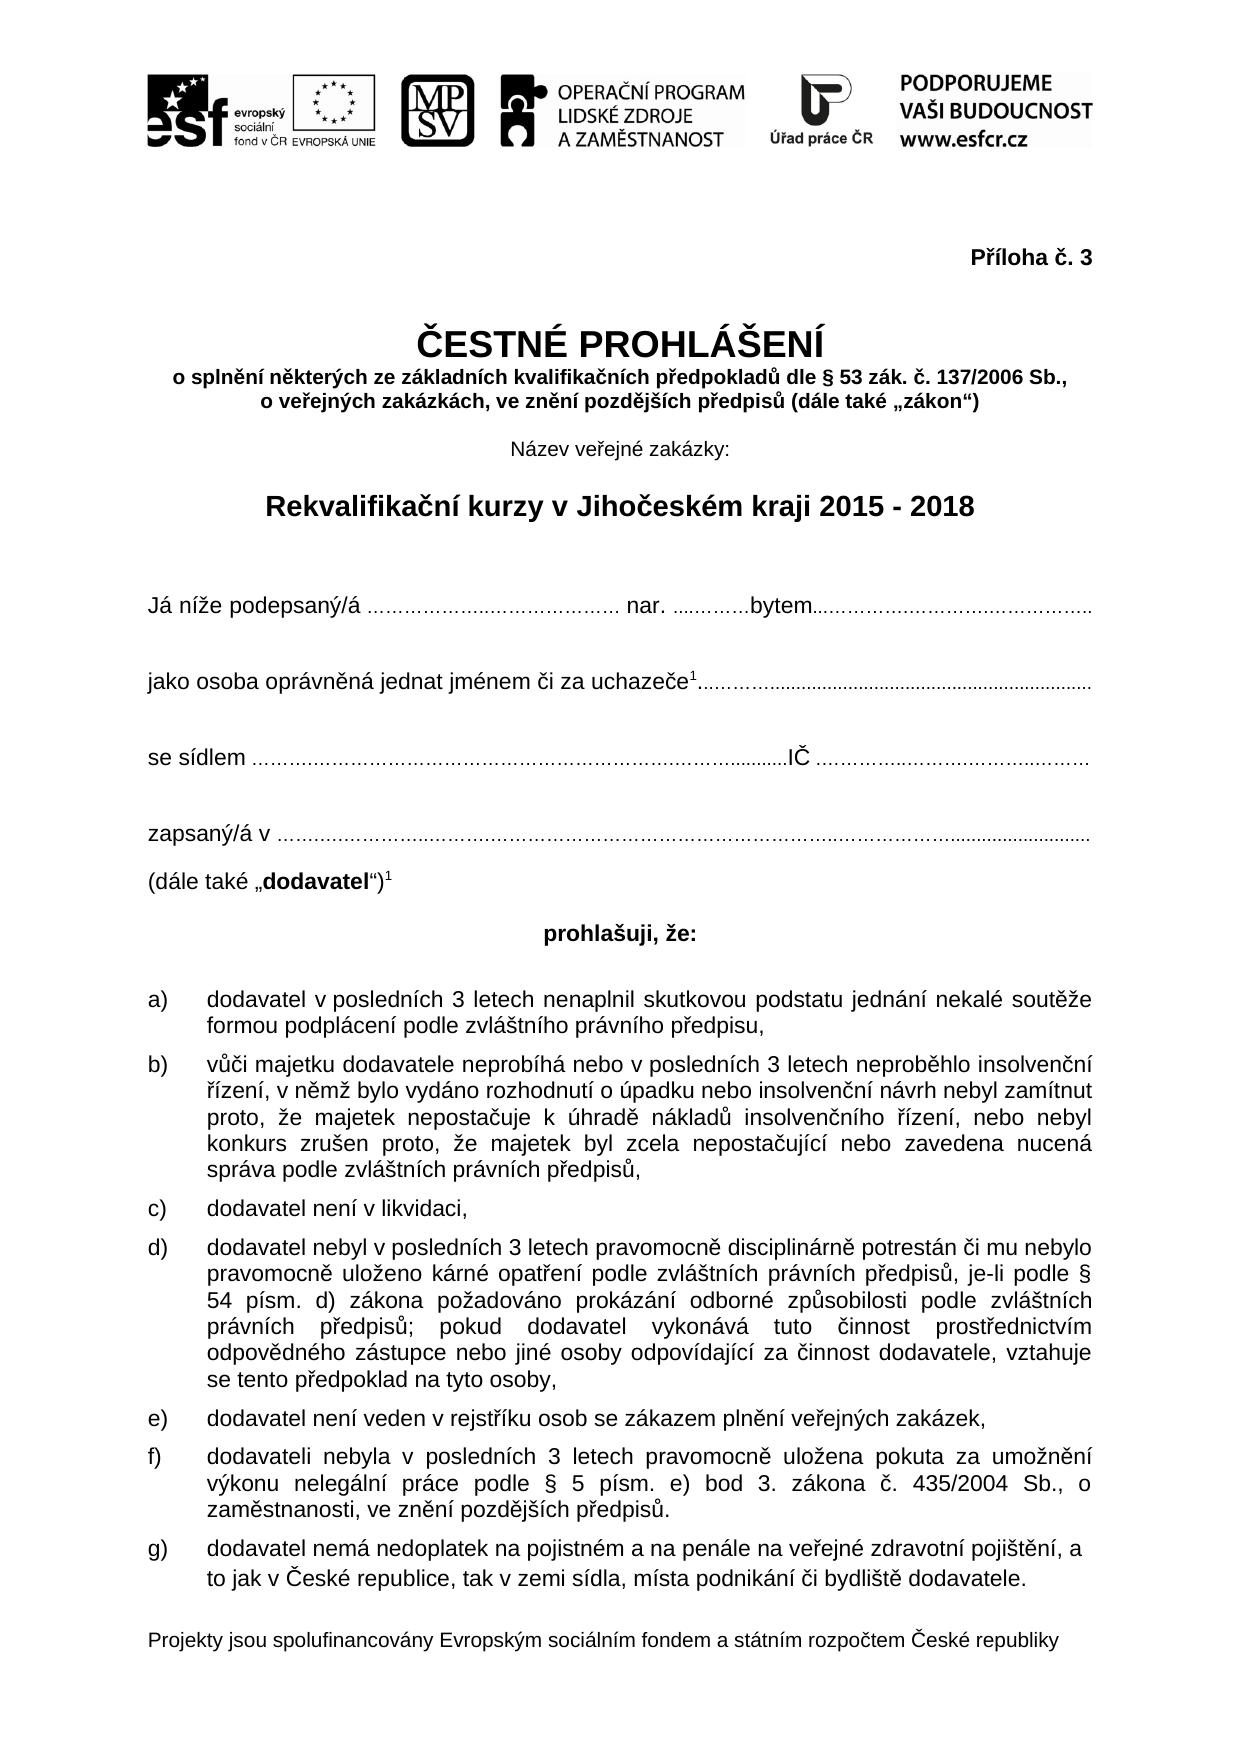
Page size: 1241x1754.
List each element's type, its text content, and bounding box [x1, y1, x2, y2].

list dodavatel není veden v rejstříku osob se zákazem plnění veřejných zakázek, [148, 1404, 1093, 1431]
text se sídlem ……….………………………………………………….………........... IČ .…………..……….………..……… [148, 744, 1093, 798]
list dodavatel není v likvidaci, [148, 1195, 1093, 1221]
text (dále také „dodavatel“)1 [148, 868, 1093, 894]
list dodavatel v posledních 3 letech nenaplnil skutkovou podstatu jednání nekalé soutěže formou podplácení podle zvláštního právního předpisu, [148, 986, 1093, 1038]
text zapsaný/á v …….….…………..……….………………………………………………..………………........................... [148, 820, 1093, 846]
text Rekvalifikační kurzy v Jihočeském kraji 2015 - 2018 [148, 489, 1093, 522]
text ČESTNÉ PROHLÁŠENÍ [148, 322, 1093, 365]
text Já níže podepsaný/á ………………..………………… nar. ....………bytem...………….………….…………….. [148, 592, 1093, 646]
list dodavatel nemá nedoplatek na pojistném a na penále na veřejné zdravotní pojištění, a to jak v České republice, tak v zemi sídla, místa podnikání či bydliště dodavatele. [148, 1535, 1093, 1591]
list vůči majetku dodavatele neprobíhá nebo v posledních 3 letech neproběhlo insolvenční řízení, v němž bylo vydáno rozhodnutí o úpadku nebo insolvenční návrh nebyl zamítnut proto, že majetek nepostačuje k úhradě nákladů insolvenčního řízení, nebo nebyl konkurs zrušen proto, že majetek byl zcela nepostačující nebo zavedena nucená správa podle zvláštních právních předpisů, [148, 1051, 1093, 1182]
list dodavatel nebyl v posledních 3 letech pravomocně disciplinárně potrestán či mu nebylo pravomocně uloženo kárné opatření podle zvláštních právních předpisů, je-li podle § 54 písm. d) zákona požadováno prokázání odborné způsobilosti podle zvláštních právních předpisů; pokud dodavatel vykonává tuto činnost prostřednictvím odpovědného zástupce nebo jiné osoby odpovídající za činnost dodavatele, vztahuje se tento předpoklad na tyto osoby, [148, 1234, 1093, 1392]
picture [147, 73, 1093, 148]
text Příloha č. 3 [148, 244, 1093, 271]
text o veřejných zakázkách, ve znění pozdějších předpisů (dále také „zákon“) [148, 389, 1093, 413]
text prohlašuji, že: [148, 920, 1093, 947]
text Název veřejné zakázky: [148, 437, 1093, 489]
text jako osoba oprávněná jednat jménem či za uchazeče1...……….............................................................. [148, 668, 1093, 722]
list dodavateli nebyla v posledních 3 letech pravomocně uložena pokuta za umožnění výkonu nelegální práce podle § 5 písm. e) bod 3. zákona č. 435/2004 Sb., o zaměstnanosti, ve znění pozdějších předpisů. [148, 1443, 1093, 1522]
text o splnění některých ze základních kvalifikačních předpokladů dle § 53 zák. č. 137/2006 Sb., [148, 365, 1093, 389]
